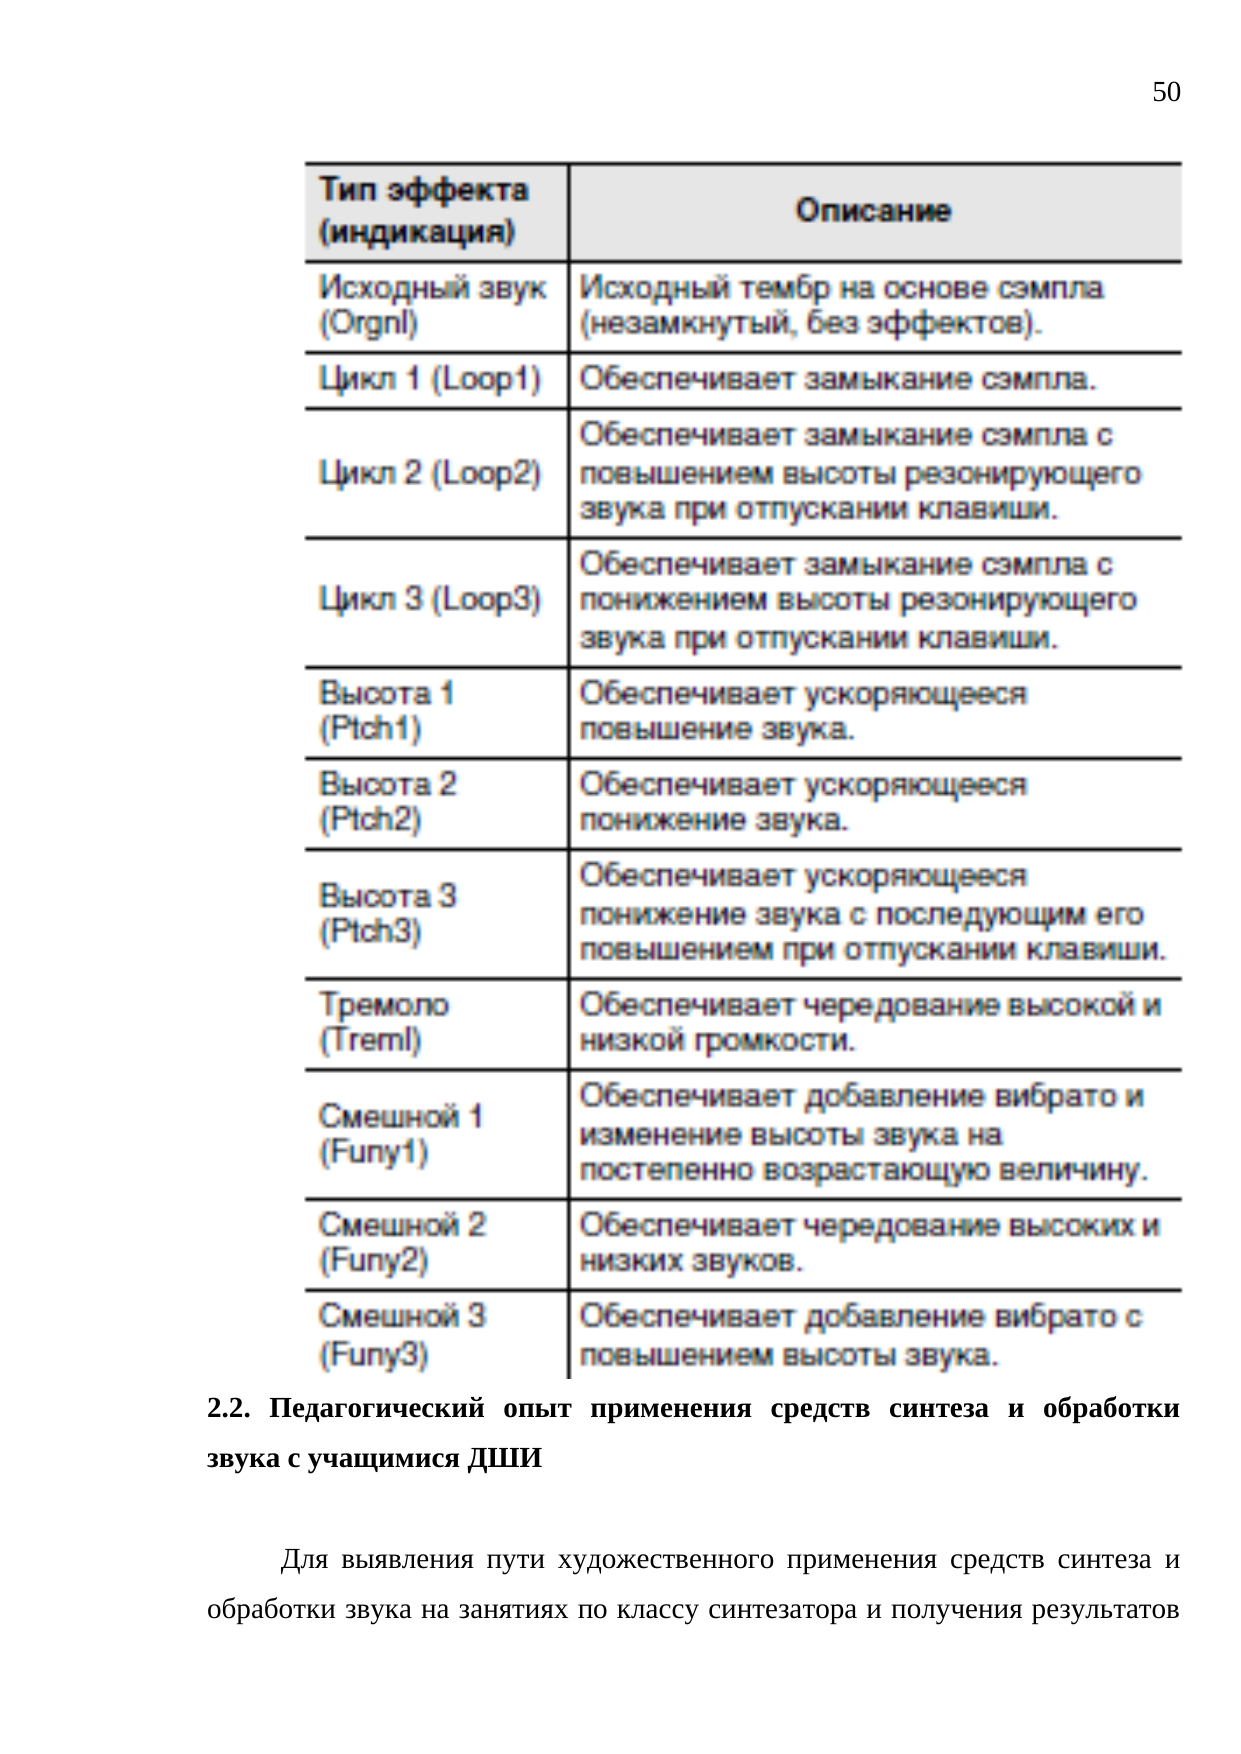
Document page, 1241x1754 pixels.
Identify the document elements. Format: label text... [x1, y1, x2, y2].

picture [221, 146, 1220, 1379]
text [207, 1541, 1181, 1625]
